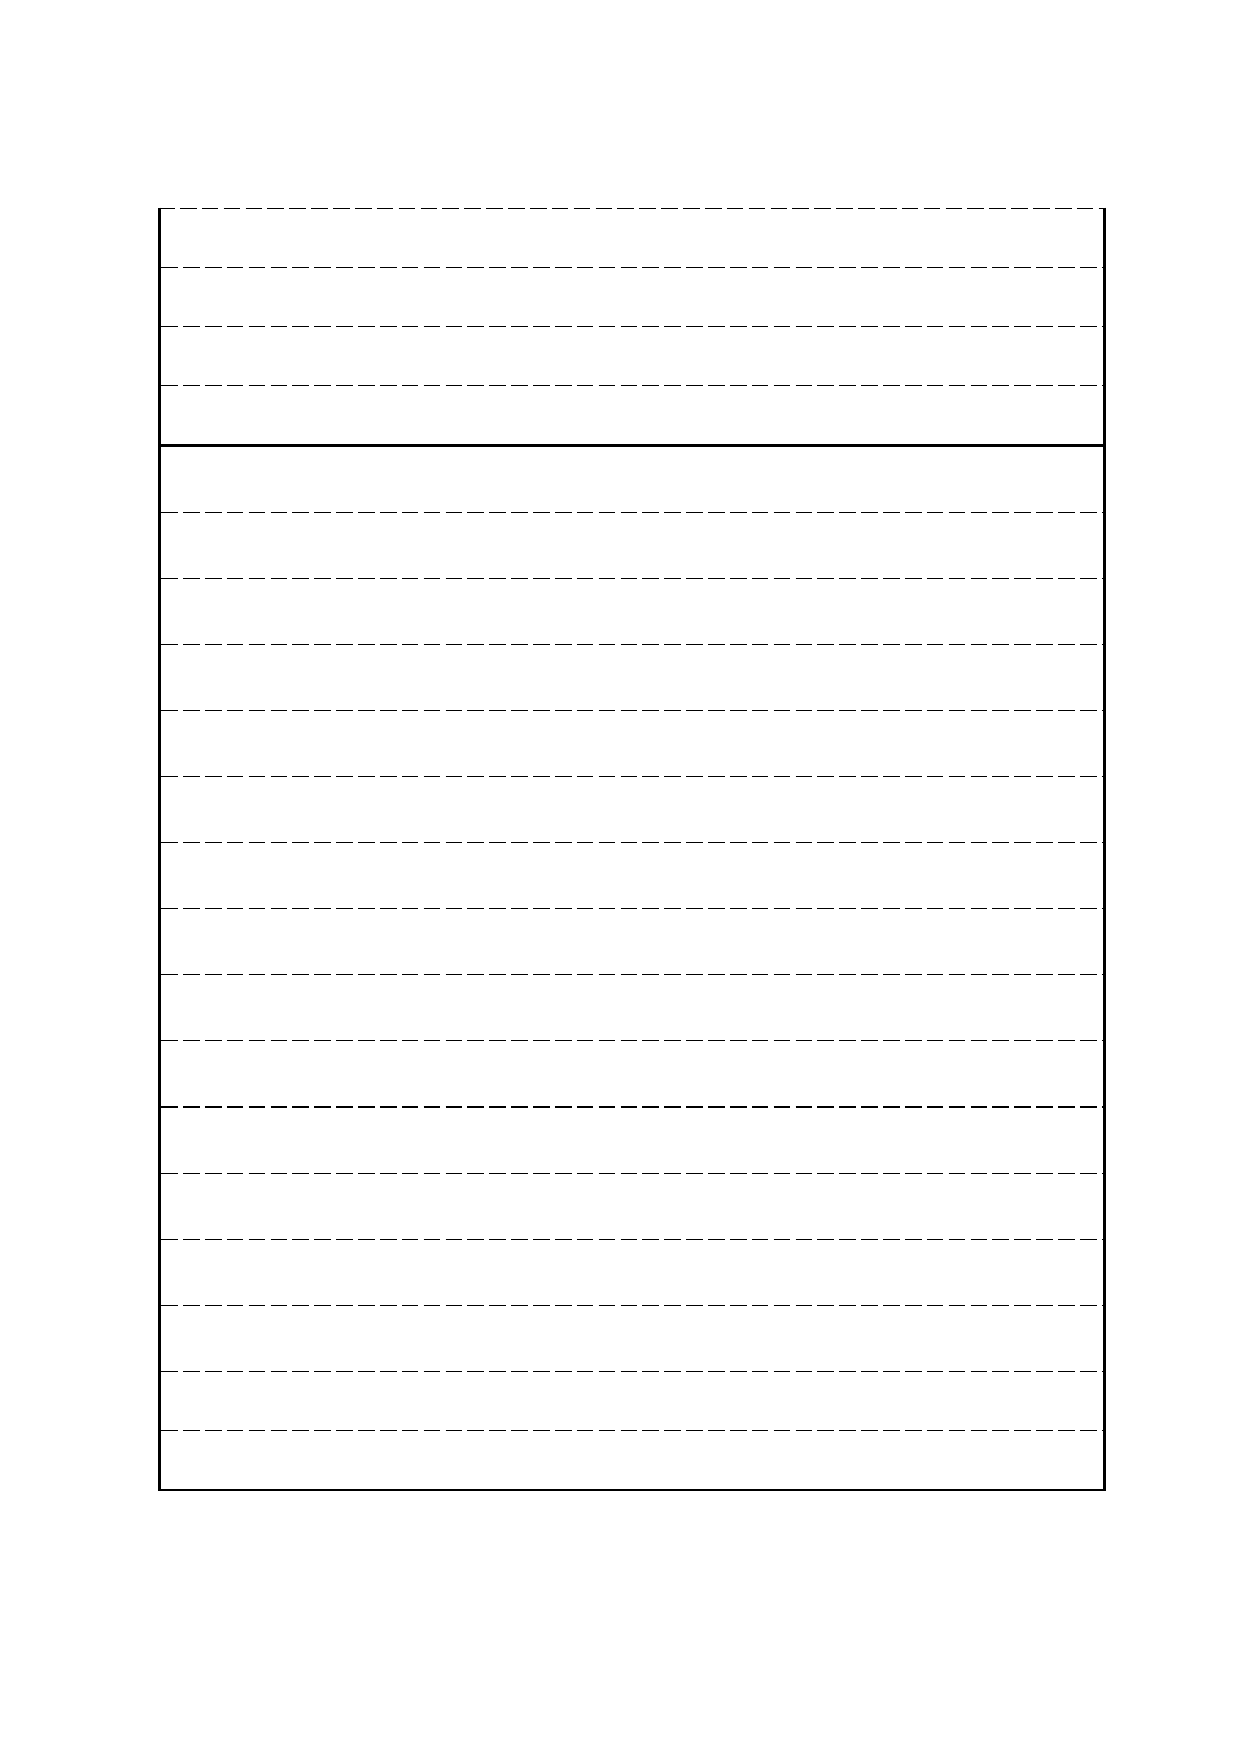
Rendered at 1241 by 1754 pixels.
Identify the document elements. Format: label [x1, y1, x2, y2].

table_cell [161, 1371, 1103, 1430]
table_cell [161, 710, 1103, 776]
table_cell [161, 1430, 1103, 1489]
table_cell [161, 974, 1103, 1040]
table_cell [161, 842, 1103, 908]
table_cell [161, 1173, 1103, 1238]
table_cell [161, 267, 1103, 326]
table_cell [161, 776, 1103, 842]
table_cell [161, 447, 1103, 512]
table_cell [161, 512, 1103, 578]
table_cell [161, 1040, 1103, 1106]
table_cell [161, 326, 1103, 385]
table_cell [161, 1305, 1103, 1371]
table_cell [161, 1106, 1103, 1172]
table_cell [161, 644, 1103, 710]
table_cell [161, 385, 1103, 444]
table_cell [161, 208, 1103, 267]
table_cell [161, 578, 1103, 644]
table_cell [161, 908, 1103, 974]
table_cell [161, 1239, 1103, 1304]
